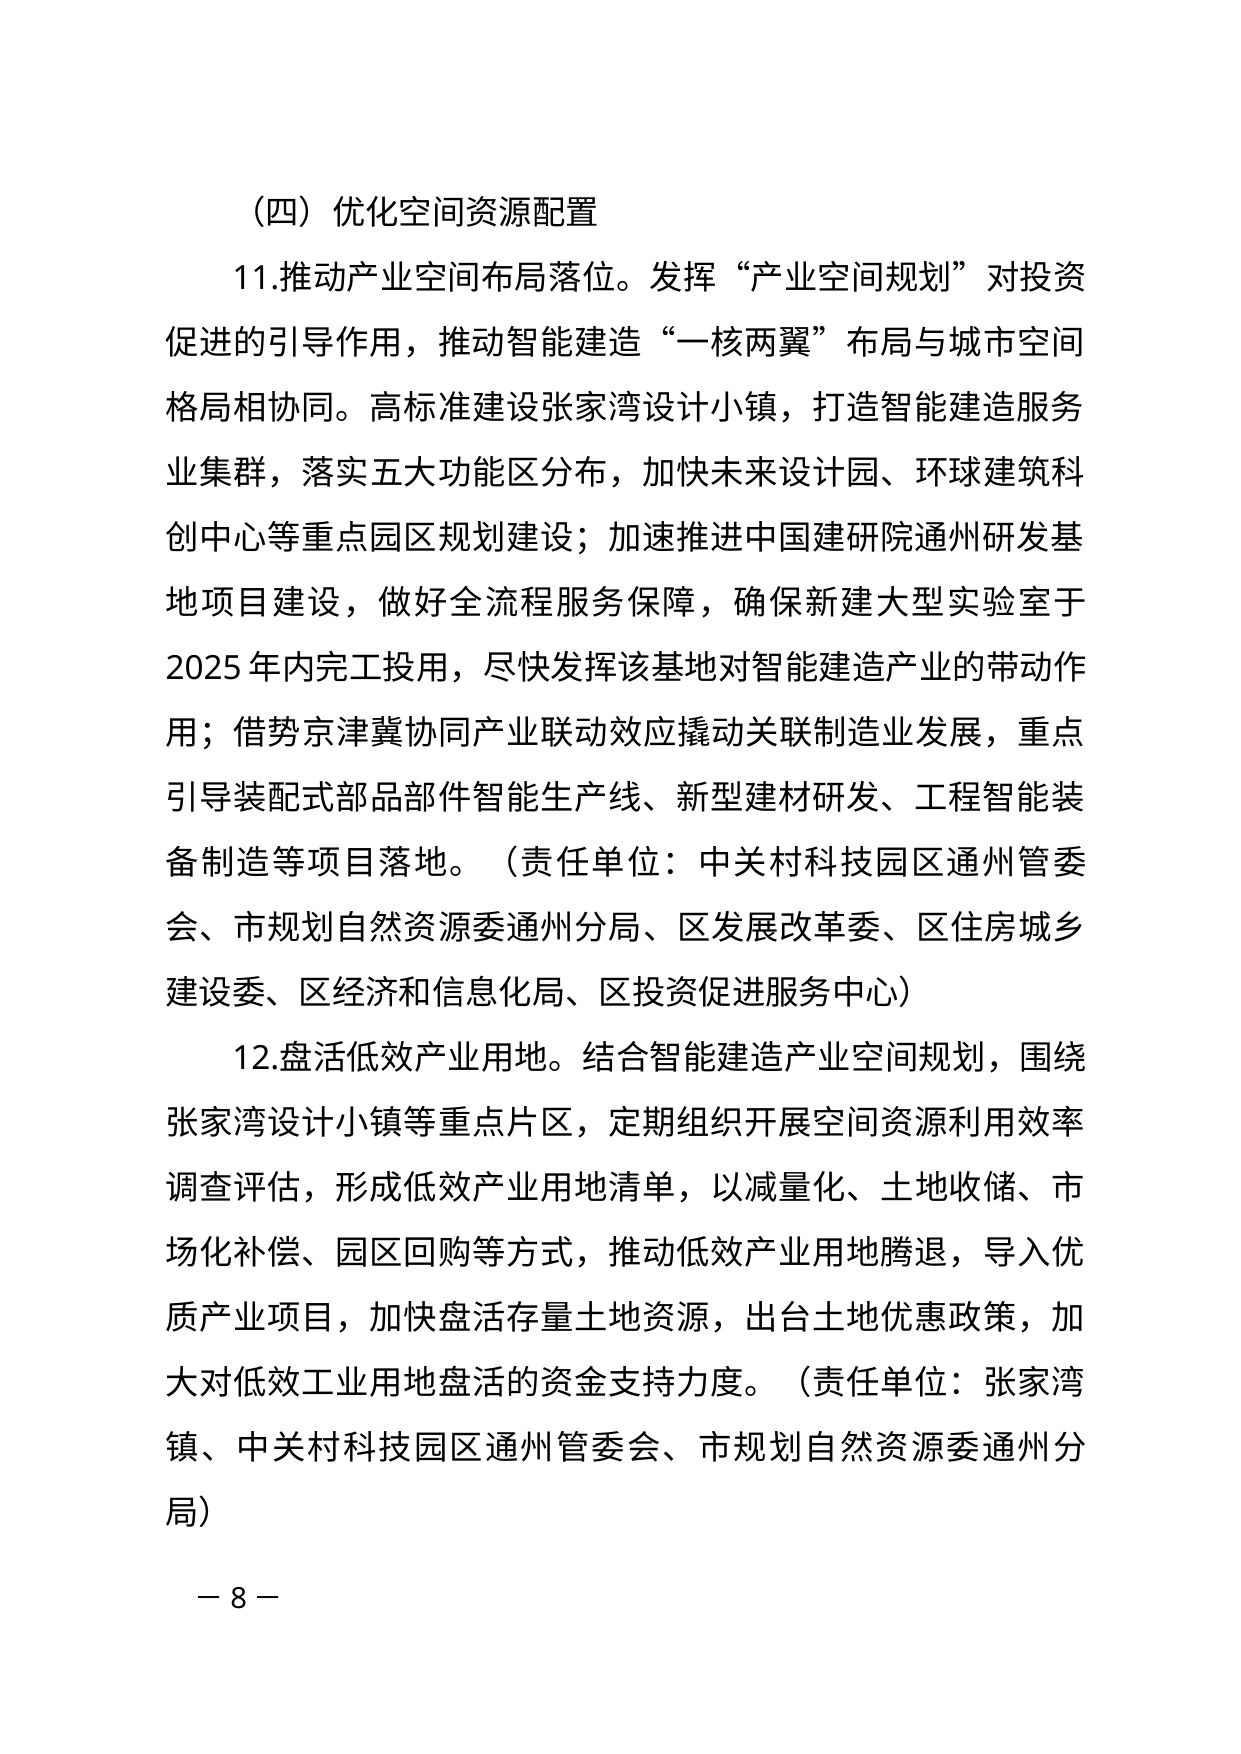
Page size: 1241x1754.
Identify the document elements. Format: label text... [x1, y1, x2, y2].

text 11.推动产业空间布局落位。发挥“产业空间规划”对投资促进的引导作用，推动智能建造“一核两翼”布局与城市空间格局相协同。高标准建设张家湾设计小镇，打造智能建造服务业集群，落实五大功能区分布，加快未来设计园、环球建筑科创中心等重点园区规划建设；加速推进中国建研院通州研发基地项目建设，做好全流程服务保障，确保新建大型实验室于2025年内完工投用，尽快发挥该基地对智能建造产业的带动作用；借势京津冀协同产业联动效应撬动关联制造业发展，重点引导装配式部品部件智能生产线、新型建材研发、工程智能装备制造等项目落地。（责任单位：中关村科技园区通州管委会、市规划自然资源委通州分局、区发展改革委、区住房城乡建设委、区经济和信息化局、区投资促进服务中心） [165, 242, 1087, 1022]
subtitle （四）优化空间资源配置 [165, 177, 1087, 242]
text 12.盘活低效产业用地。结合智能建造产业空间规划，围绕张家湾设计小镇等重点片区，定期组织开展空间资源利用效率调查评估，形成低效产业用地清单，以减量化、土地收储、市场化补偿、园区回购等方式，推动低效产业用地腾退，导入优质产业项目，加快盘活存量土地资源，出台土地优惠政策，加大对低效工业用地盘活的资金支持力度。（责任单位：张家湾镇、中关村科技园区通州管委会、市规划自然资源委通州分局） [165, 1022, 1087, 1542]
